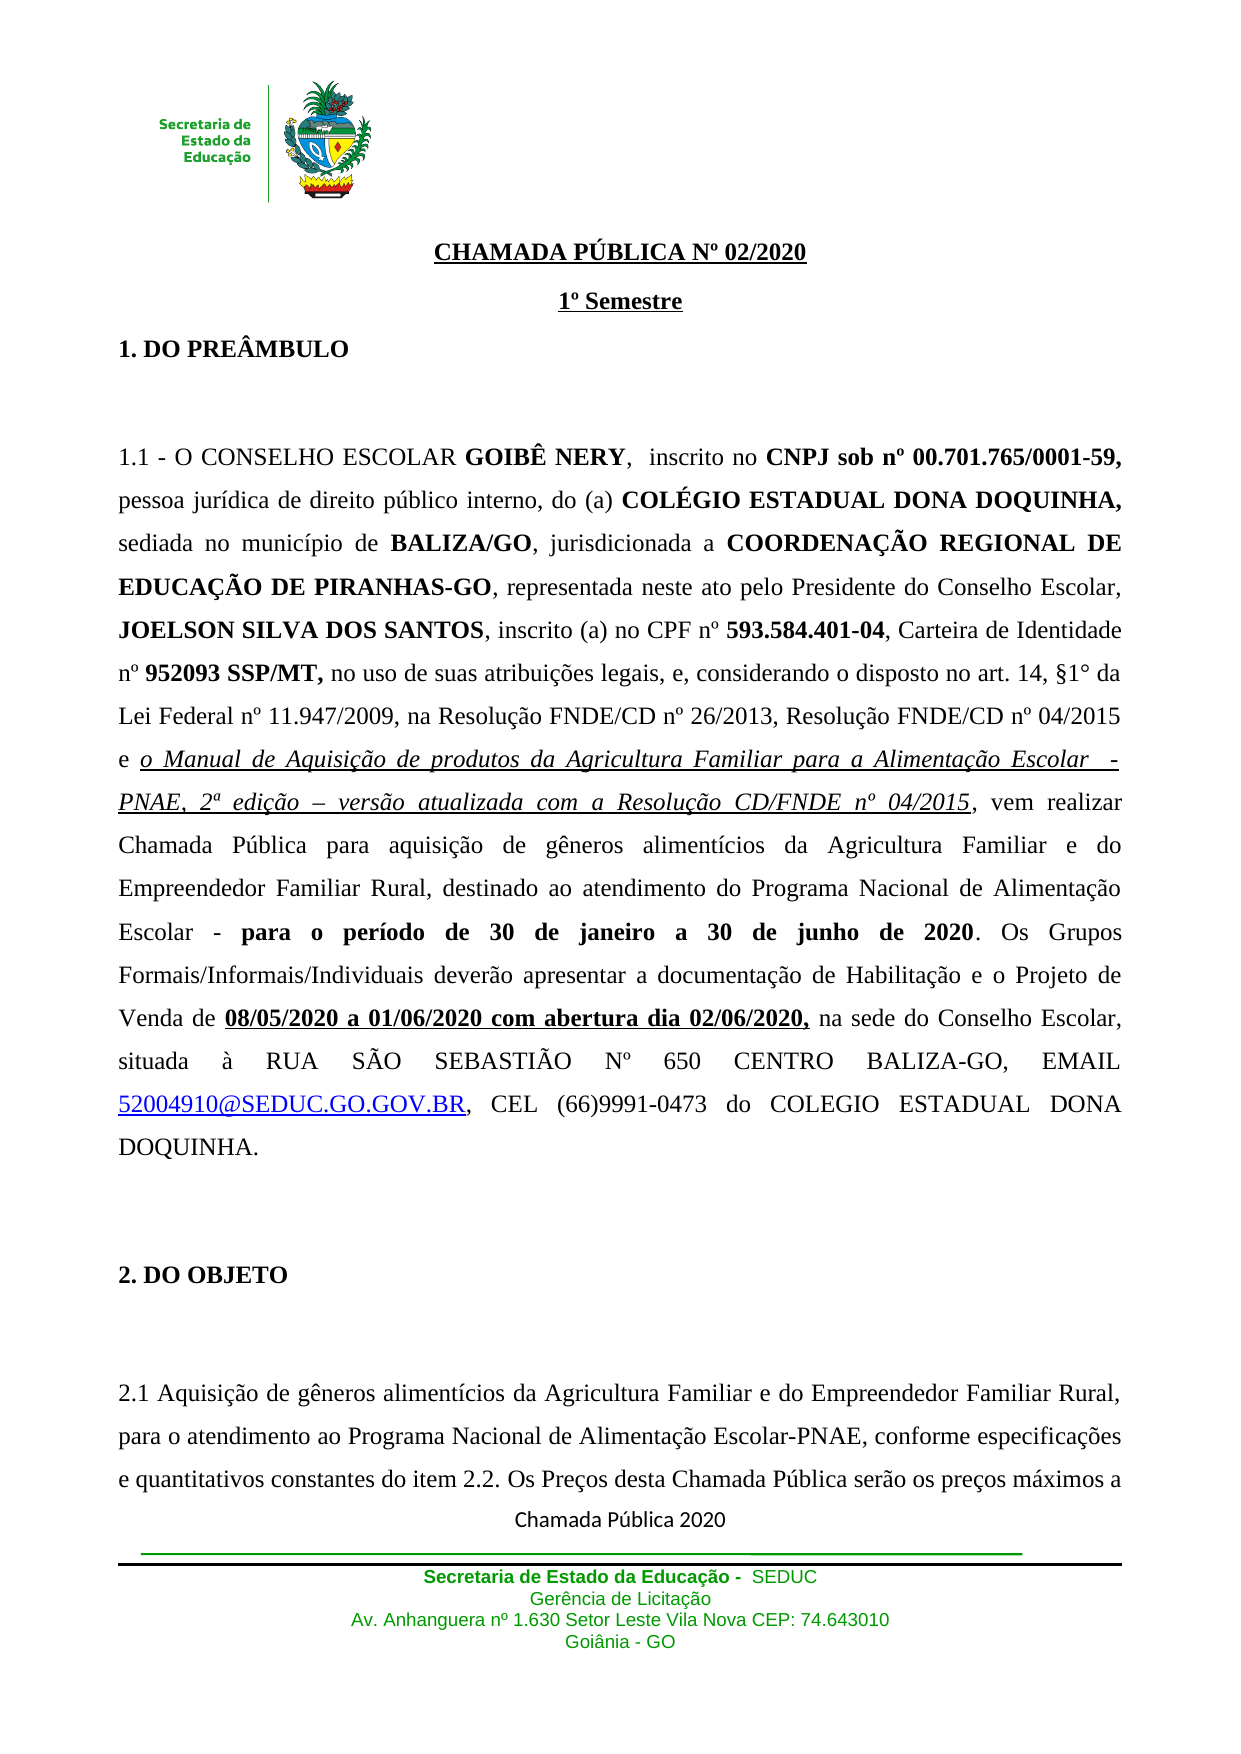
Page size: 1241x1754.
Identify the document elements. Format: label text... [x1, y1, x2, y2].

text 1.1 - O CONSELHO ESCOLAR GOIBÊ NERY, inscrito no CNPJ sob nº 00.701.765/0001-59, pessoa jurídica de direito público interno, do (a) COLÉGIO ESTADUAL DONA DOQUINHA, sediada no município de BALIZA/GO, jurisdicionada a COORDENAÇÃO REGIONAL DE EDUCAÇÃO DE PIRANHAS-GO, representada neste ato pelo Presidente do Conselho Escolar, JOELSON SILVA DOS SANTOS, inscrito (a) no CPF nº 593.584.401-04, Carteira de Identidade nº 952093 SSP/MT, no uso de suas atribuições legais, e, considerando o disposto no art. 14, §1° da Lei Federal nº 11.947/2009, na Resolução FNDE/CD nº 26/2013, Resolução FNDE/CD nº 04/2015 e o Manual de Aquisição de produtos da Agricultura Familiar para a Alimentação Escolar - PNAE, 2ª edição – versão atualizada com a Resolução CD/FNDE nº 04/2015, vem realizar Chamada Pública para aquisição de gêneros alimentícios da Agricultura Familiar e do Empreendedor Familiar Rural, destinado ao atendimento do Programa Nacional de Alimentação Escolar - para o período de 30 de janeiro a 30 de junho de 2020. Os Grupos Formais/Informais/Individuais deverão apresentar a documentação de Habilitação e o Projeto de Venda de 08/05/2020 a 01/06/2020 com abertura dia 02/06/2020, na sede do Conselho Escolar, situada à RUA SÃO SEBASTIÃO Nº 650 CENTRO BALIZA-GO, EMAIL 52004910@SEDUC.GO.GOV.BR, CEL (66)9991-0473 do COLEGIO ESTADUAL DONA DOQUINHA. [118, 442, 1122, 1161]
text 1. DO PREÂMBULO [118, 334, 1122, 363]
picture [118, 73, 412, 210]
text 2. DO OBJETO [118, 1260, 1122, 1289]
text CHAMADA PÚBLICA Nº 02/2020 [118, 237, 1122, 266]
text 1º Semestre [118, 286, 1122, 314]
